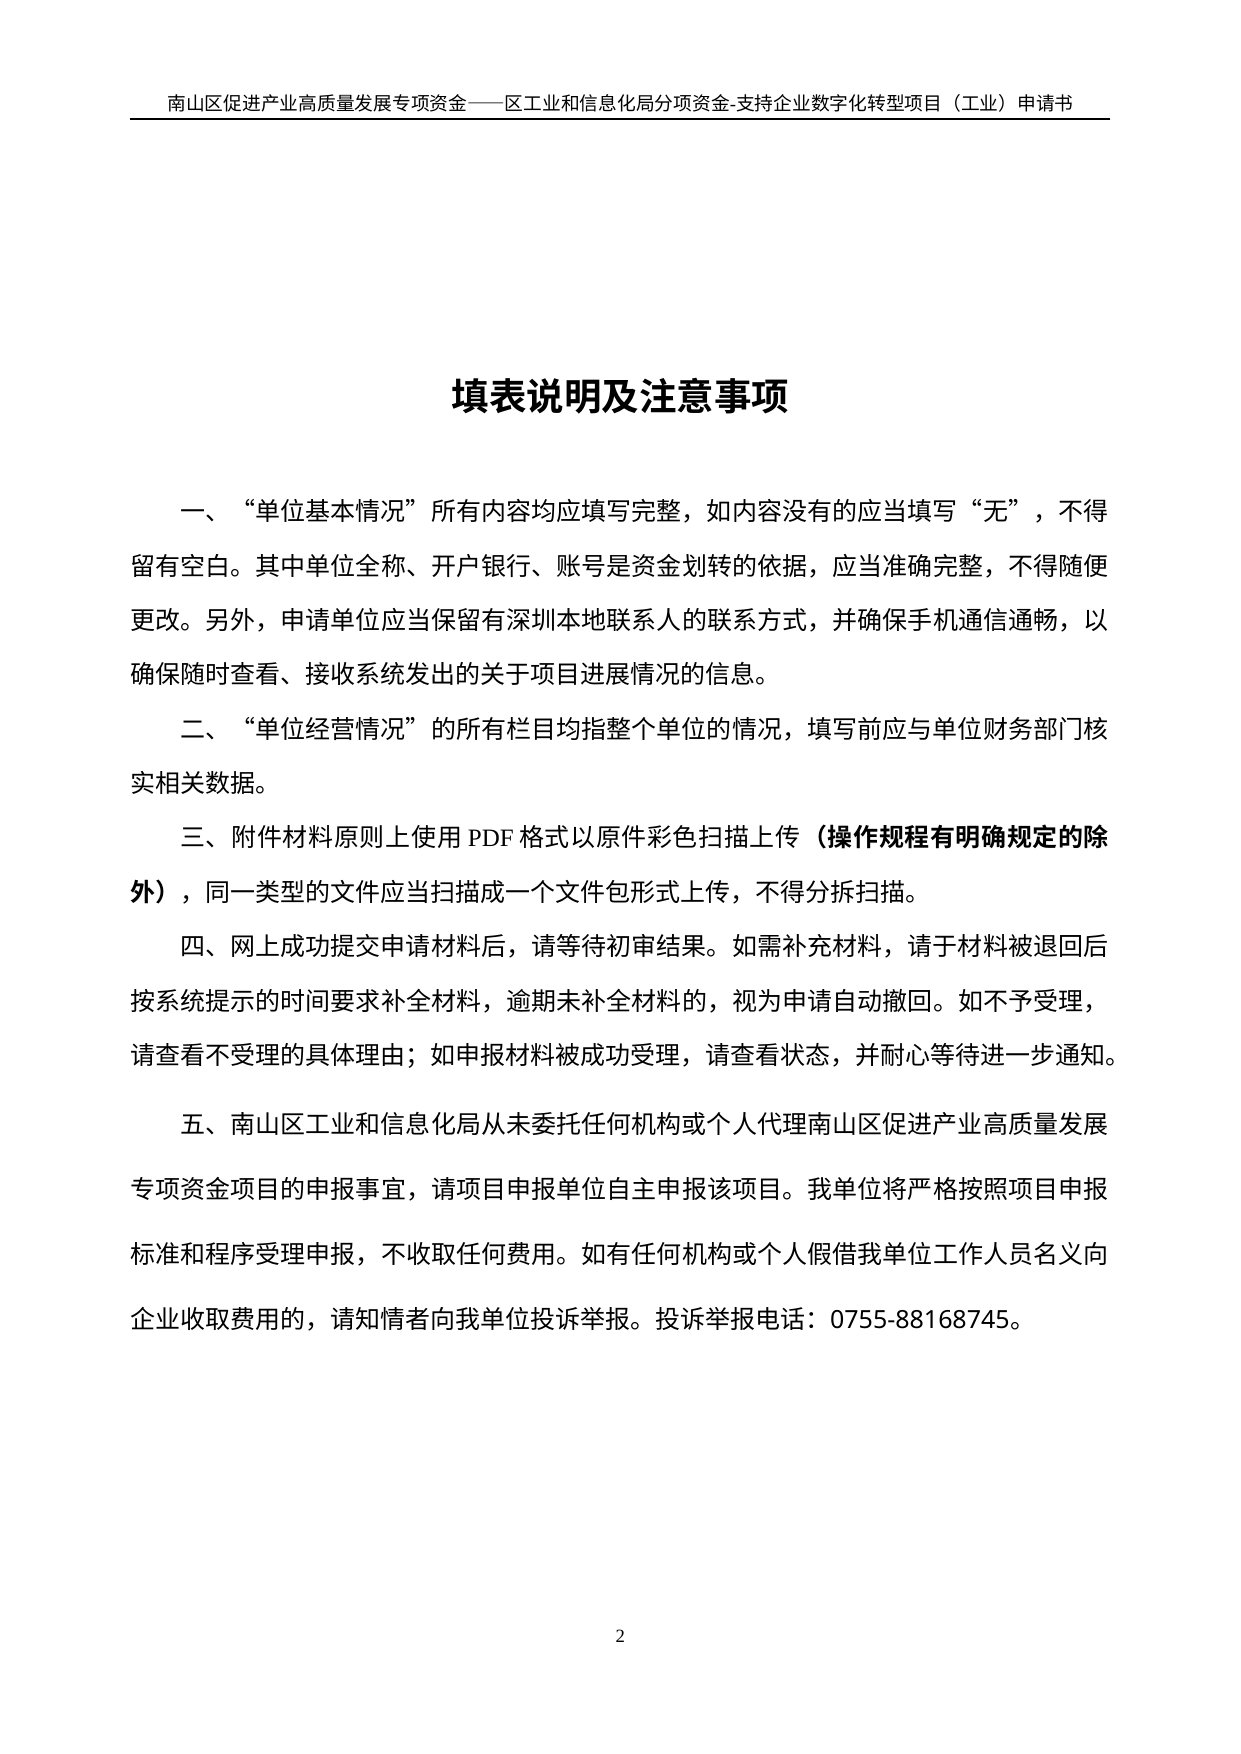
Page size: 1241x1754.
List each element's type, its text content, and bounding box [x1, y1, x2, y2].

text 三、附件材料原则上使用PDF格式以原件彩色扫描上传（操作规程有明确规定的除外），同一类型的文件应当扫描成一个文件包形式上传，不得分拆扫描。 [130, 818, 1110, 908]
text 四、网上成功提交申请材料后，请等待初审结果。如需补充材料，请于材料被退回后按系统提示的时间要求补全材料，逾期未补全材料的，视为申请自动撤回。如不予受理，请查看不受理的具体理由；如申报材料被成功受理，请查看状态，并耐心等待进一步通知。 [130, 927, 1110, 1072]
text 一、“单位基本情况”所有内容均应填写完整，如内容没有的应当填写“无”，不得留有空白。其中单位全称、开户银行、账号是资金划转的依据，应当准确完整，不得随便更改。另外，申请单位应当保留有深圳本地联系人的联系方式，并确保手机通信通畅，以确保随时查看、接收系统发出的关于项目进展情况的信息。 [130, 492, 1110, 691]
text 填表说明及注意事项 [130, 362, 1110, 427]
text 五、南山区工业和信息化局从未委托任何机构或个人代理南山区促进产业高质量发展专项资金项目的申报事宜，请项目申报单位自主申报该项目。我单位将严格按照项目申报标准和程序受理申报，不收取任何费用。如有任何机构或个人假借我单位工作人员名义向企业收取费用的，请知情者向我单位投诉举报。投诉举报电话：0755-88168745。 [130, 1090, 1110, 1350]
text 二、“单位经营情况”的所有栏目均指整个单位的情况，填写前应与单位财务部门核实相关数据。 [130, 709, 1110, 800]
